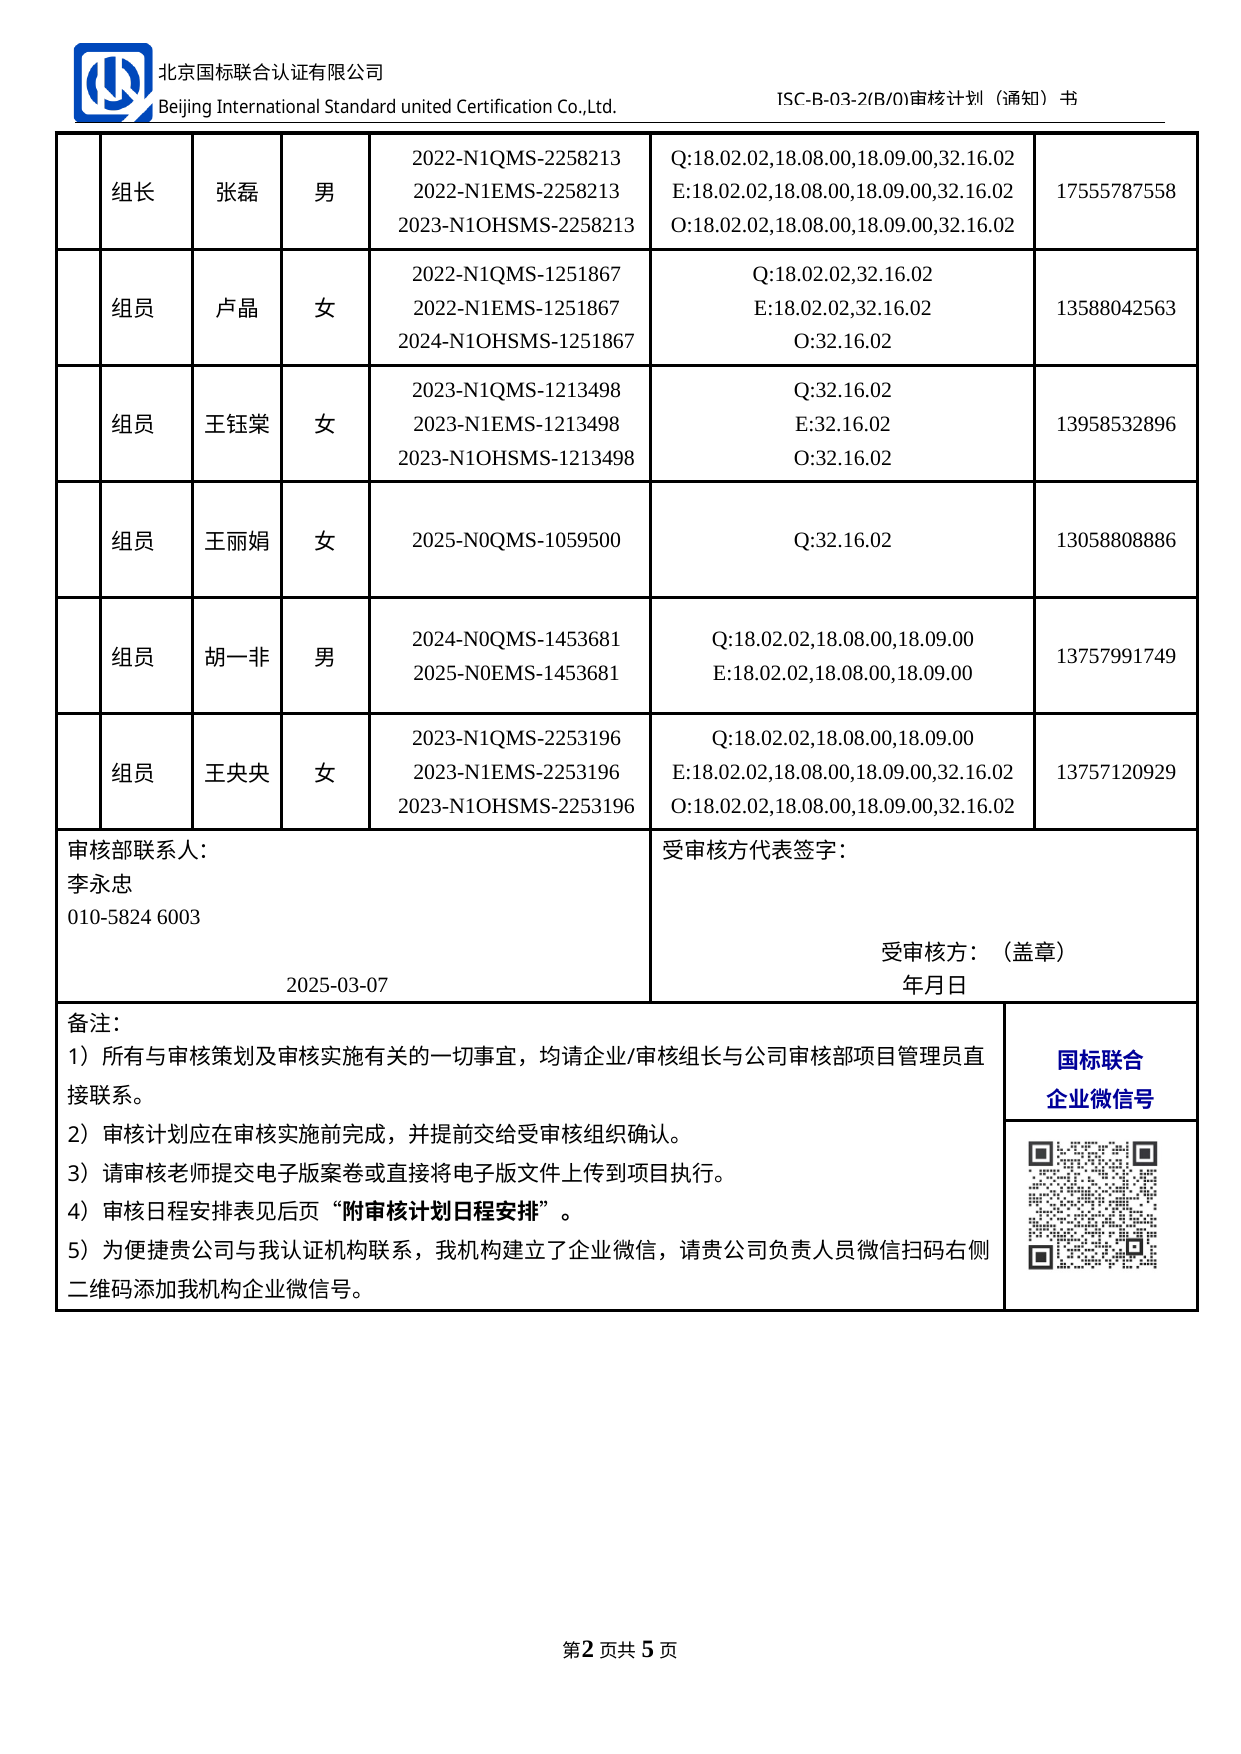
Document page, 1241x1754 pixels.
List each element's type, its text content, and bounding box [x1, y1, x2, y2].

table_cell 王丽娟 [194, 483, 280, 596]
table_cell 女 [283, 251, 368, 364]
table_cell 女 [283, 367, 368, 480]
table_cell 2022-N1QMS-2258213 2022-N1EMS-2258213 2023-N1OHSMS-2258213 [371, 135, 649, 248]
table_cell 13588042563 [1036, 251, 1196, 364]
table_cell 女 [283, 483, 368, 596]
table_cell 2023-N1QMS-1213498 2023-N1EMS-1213498 2023-N1OHSMS-1213498 [371, 367, 649, 480]
table_cell Q:32.16.02 [652, 483, 1033, 596]
table_cell [58, 251, 99, 364]
table_cell 受审核方代表签字： 受审核方：（盖章） 年月日 [652, 831, 1196, 1001]
table_cell 女 [283, 715, 368, 828]
table_cell 组员 [102, 251, 191, 364]
table_cell [58, 367, 99, 480]
table_cell [1006, 1122, 1196, 1309]
table_cell Q:18.02.02,18.08.00,18.09.00,32.16.02 E:18.02.02,18.08.00,18.09.00,32.16.02 O:18.02.02,18.08.00,18.09.00,32.16.02 [652, 135, 1033, 248]
table_cell 张磊 [194, 135, 280, 248]
table_cell 审核部联系人： 李永忠 010-5824 6003 2025-03-07 [58, 831, 649, 1001]
table_cell 王钰棠 [194, 367, 280, 480]
table_cell [58, 599, 99, 712]
table_cell 卢晶 [194, 251, 280, 364]
table_cell Q:18.02.02,18.08.00,18.09.00 E:18.02.02,18.08.00,18.09.00,32.16.02 O:18.02.02,18.08.00,18.09.00,32.16.02 [652, 715, 1033, 828]
picture [1020, 1135, 1166, 1279]
table_cell 备注： 1）所有与审核策划及审核实施有关的一切事宜，均请企业/审核组长与公司审核部项目管理员直接联系。 2）审核计划应在审核实施前完成，并提前交给受审核组织确认。 3）请审核老师提交电子版案卷或直接将电子版文件上传到项目执行。 4）审核日程安排表见后页“附审核计划日程安排”。 5）为便捷贵公司与我认证机构联系，我机构建立了企业微信，请贵公司负责人员微信扫码右侧二维码添加我机构企业微信号。 [58, 1004, 1003, 1309]
table_cell 13958532896 [1036, 367, 1196, 480]
picture [73, 43, 153, 123]
table_cell 17555787558 [1036, 135, 1196, 248]
table_cell Q:18.02.02,32.16.02 E:18.02.02,32.16.02 O:32.16.02 [652, 251, 1033, 364]
table_cell 胡一非 [194, 599, 280, 712]
table_cell Q:18.02.02,18.08.00,18.09.00 E:18.02.02,18.08.00,18.09.00 [652, 599, 1033, 712]
table_cell 组员 [102, 367, 191, 480]
table_cell 组员 [102, 483, 191, 596]
table_cell 2023-N1QMS-2253196 2023-N1EMS-2253196 2023-N1OHSMS-2253196 [371, 715, 649, 828]
table_cell [58, 483, 99, 596]
table_cell 组员 [102, 599, 191, 712]
table_cell 2024-N0QMS-1453681 2025-N0EMS-1453681 [371, 599, 649, 712]
table_cell [58, 715, 99, 828]
table_cell 13757991749 [1036, 599, 1196, 712]
table_cell 2022-N1QMS-1251867 2022-N1EMS-1251867 2024-N1OHSMS-1251867 [371, 251, 649, 364]
table_cell 13757120929 [1036, 715, 1196, 828]
table_cell 组员 [102, 715, 191, 828]
table_cell 男 [283, 599, 368, 712]
table_cell [58, 135, 99, 248]
table_cell Q:32.16.02 E:32.16.02 O:32.16.02 [652, 367, 1033, 480]
table_cell 男 [283, 135, 368, 248]
table_cell 国标联合 企业微信号 [1006, 1004, 1196, 1119]
table_cell 13058808886 [1036, 483, 1196, 596]
table_cell 组长 [102, 135, 191, 248]
table_cell 2025-N0QMS-1059500 [371, 483, 649, 596]
table_cell 王央央 [194, 715, 280, 828]
